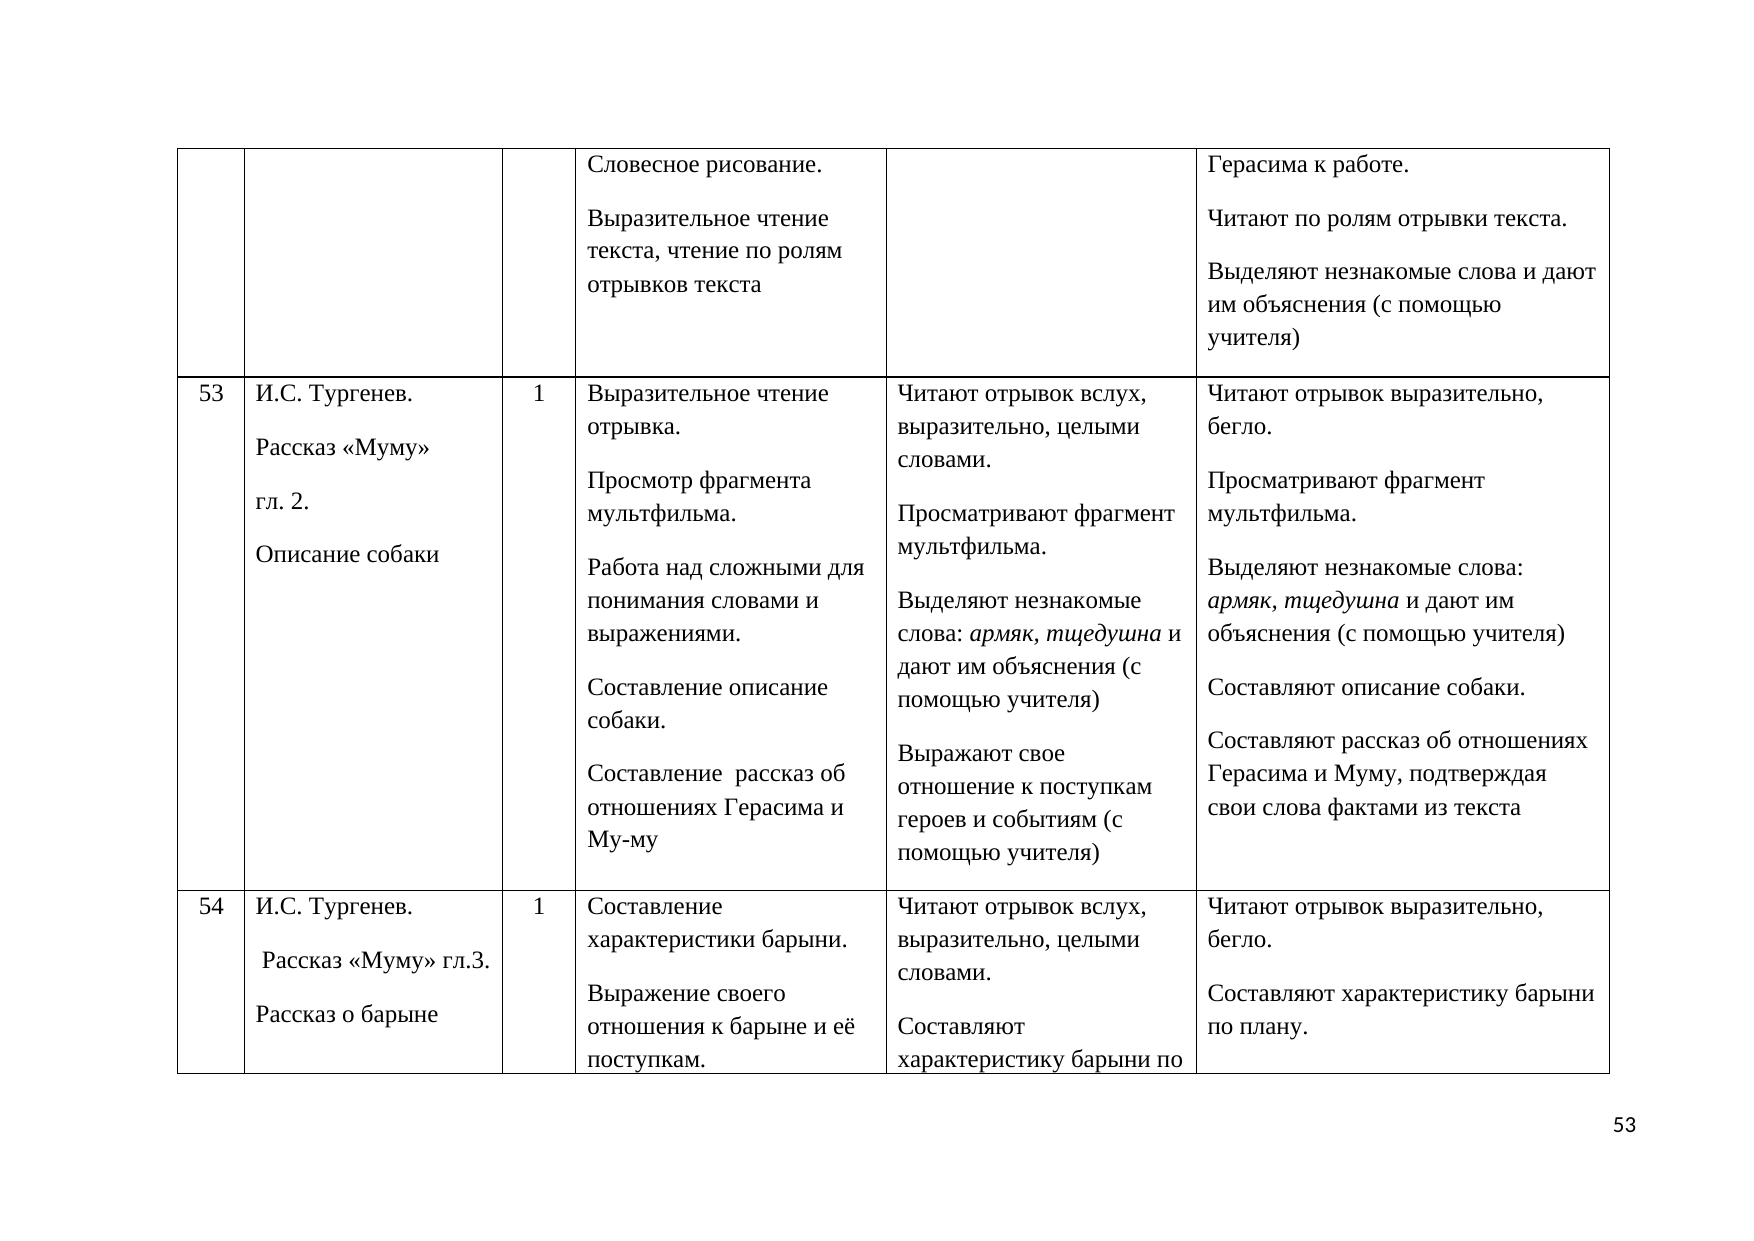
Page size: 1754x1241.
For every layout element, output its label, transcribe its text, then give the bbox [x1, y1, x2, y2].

table_cell 1 [503, 149, 575, 376]
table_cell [576, 891, 886, 1073]
table_cell 1 [503, 891, 575, 1073]
table_header Выразительное чтение отрывка. Просмотр фрагмента мультфильма. Работа над сложными для понимания словами и выражениями. Составление описание собаки. Составление рассказ об отношениях Герасима и Му-му [576, 378, 886, 890]
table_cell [887, 149, 1196, 376]
table_header Читают отрывок выразительно, бегло. Просматривают фрагмент мультфильма. Выделяют незнакомые слова: армяк, тщедушна и дают им объяснения (с помощью учителя) Составляют описание собаки. Составляют рассказ об отношениях Герасима и Муму, подтверждая свои слова фактами из текста [1197, 378, 1609, 890]
table_header Читают отрывок вслух, выразительно, целыми словами. Просматривают фрагмент мультфильма. Выделяют незнакомые слова: армяк, тщедушна и дают им объяснения (с помощью учителя) Выражают свое отношение к поступкам героев и событиям (с помощью учителя) [887, 378, 1196, 890]
table_header 1 [503, 378, 575, 890]
table_header 53 [178, 378, 244, 890]
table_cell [1197, 149, 1609, 376]
table_cell 54 [178, 891, 244, 1073]
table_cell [576, 149, 886, 376]
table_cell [1197, 891, 1609, 1073]
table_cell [887, 891, 1196, 1073]
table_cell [245, 149, 502, 376]
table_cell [245, 891, 502, 1073]
table_cell 52 [178, 149, 244, 376]
table_header И.С. Тургенев. Рассказ «Муму» гл. 2. Описание собаки [245, 378, 502, 890]
